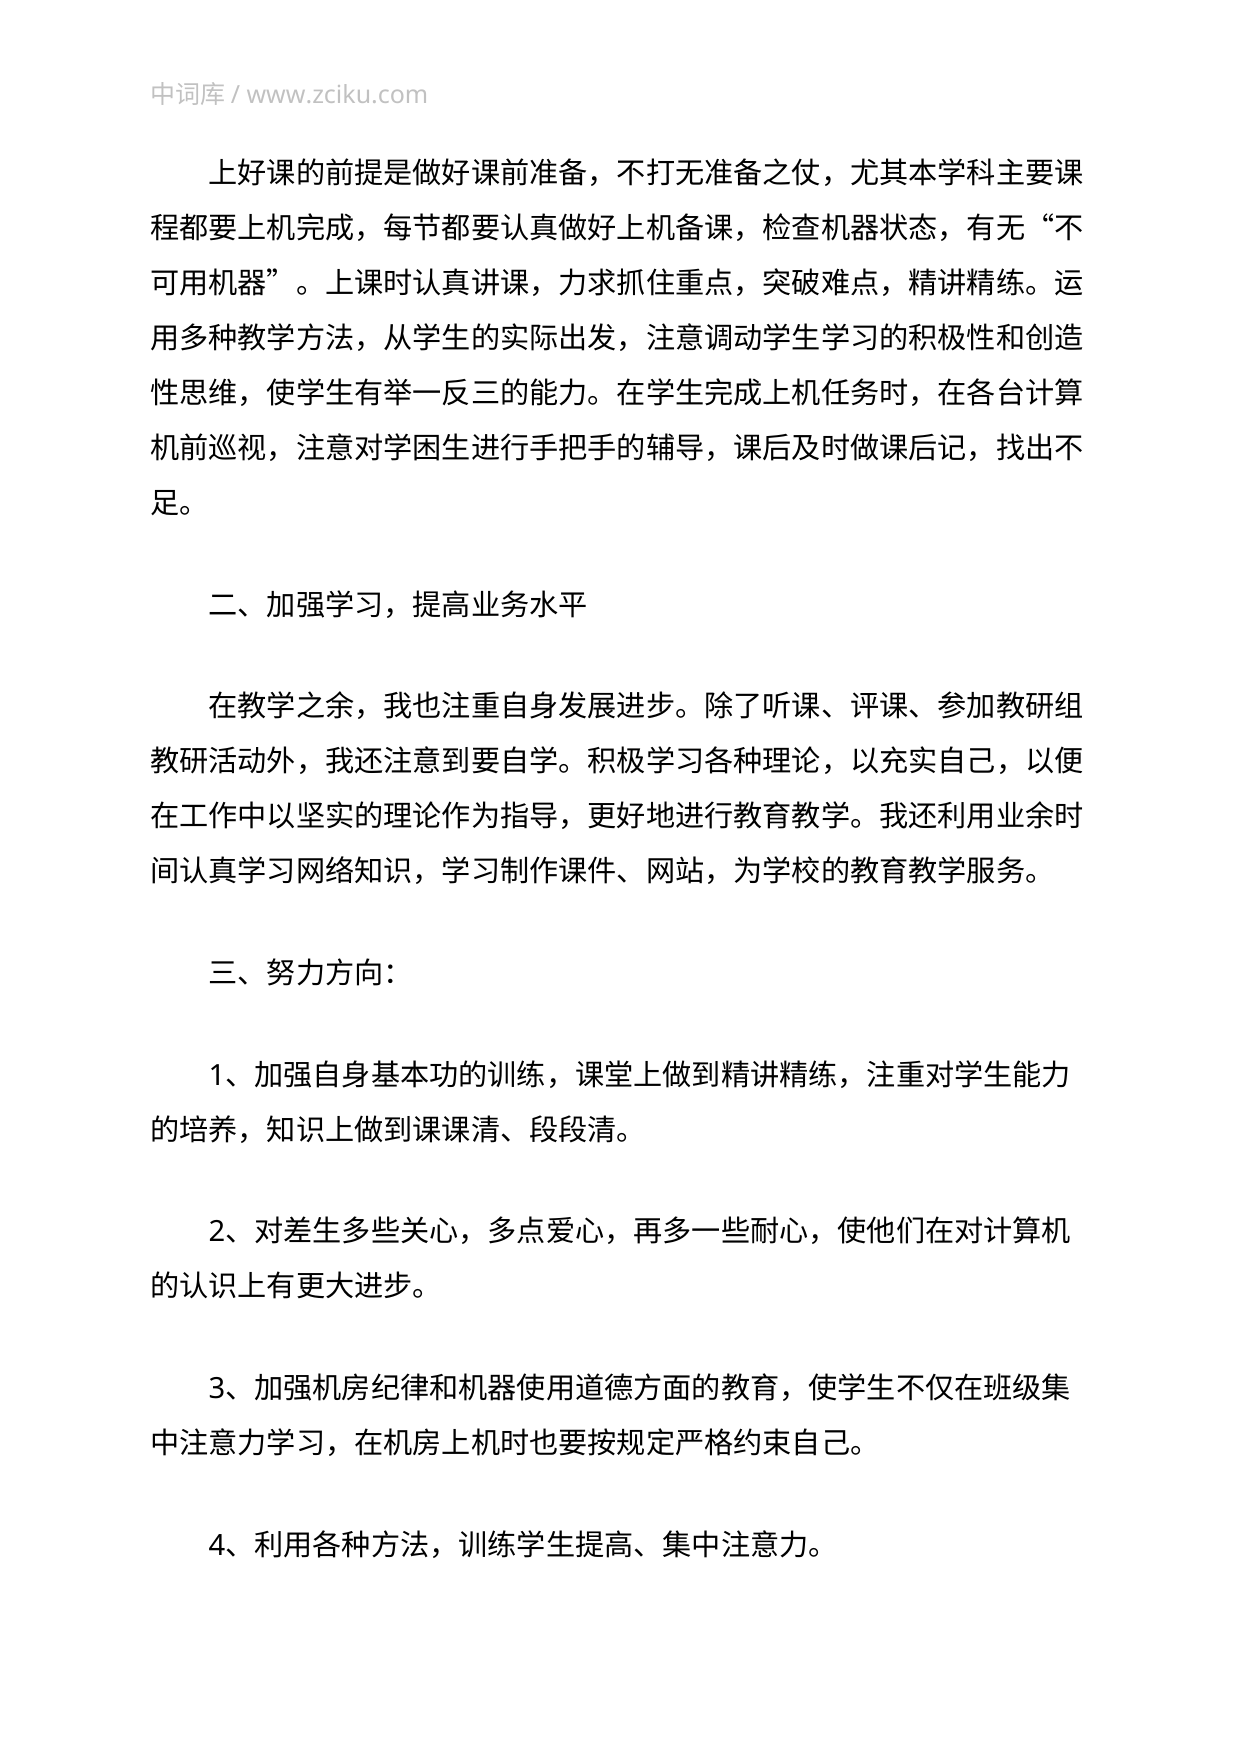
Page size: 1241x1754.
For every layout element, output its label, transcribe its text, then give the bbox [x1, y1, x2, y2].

text 2、对差生多些关心，多点爱心，再多一些耐心，使他们在对计算机的认识上有更大进步。 [150, 1208, 1090, 1305]
text 4、利用各种方法，训练学生提高、集中注意力。 [150, 1521, 1090, 1564]
text 二、加强学习，提高业务水平 [150, 581, 1090, 623]
text 在教学之余，我也注重自身发展进步。除了听课、评课、参加教研组教研活动外，我还注意到要自学。积极学习各种理论，以充实自己，以便在工作中以坚实的理论作为指导，更好地进行教育教学。我还利用业余时间认真学习网络知识，学习制作课件、网站，为学校的教育教学服务。 [150, 683, 1090, 890]
text 上好课的前提是做好课前准备，不打无准备之仗，尤其本学科主要课程都要上机完成，每节都要认真做好上机备课，检查机器状态，有无“不可用机器”。上课时认真讲课，力求抓住重点，突破难点，精讲精练。运用多种教学方法，从学生的实际出发，注意调动学生学习的积极性和创造性思维，使学生有举一反三的能力。在学生完成上机任务时，在各台计算机前巡视，注意对学困生进行手把手的辅导，课后及时做课后记，找出不足。 [150, 150, 1090, 522]
text 三、努力方向： [150, 949, 1090, 992]
text 1、加强自身基本功的训练，课堂上做到精讲精练，注重对学生能力的培养，知识上做到课课清、段段清。 [150, 1051, 1090, 1148]
text 3、加强机房纪律和机器使用道德方面的教育，使学生不仅在班级集中注意力学习，在机房上机时也要按规定严格约束自己。 [150, 1365, 1090, 1462]
